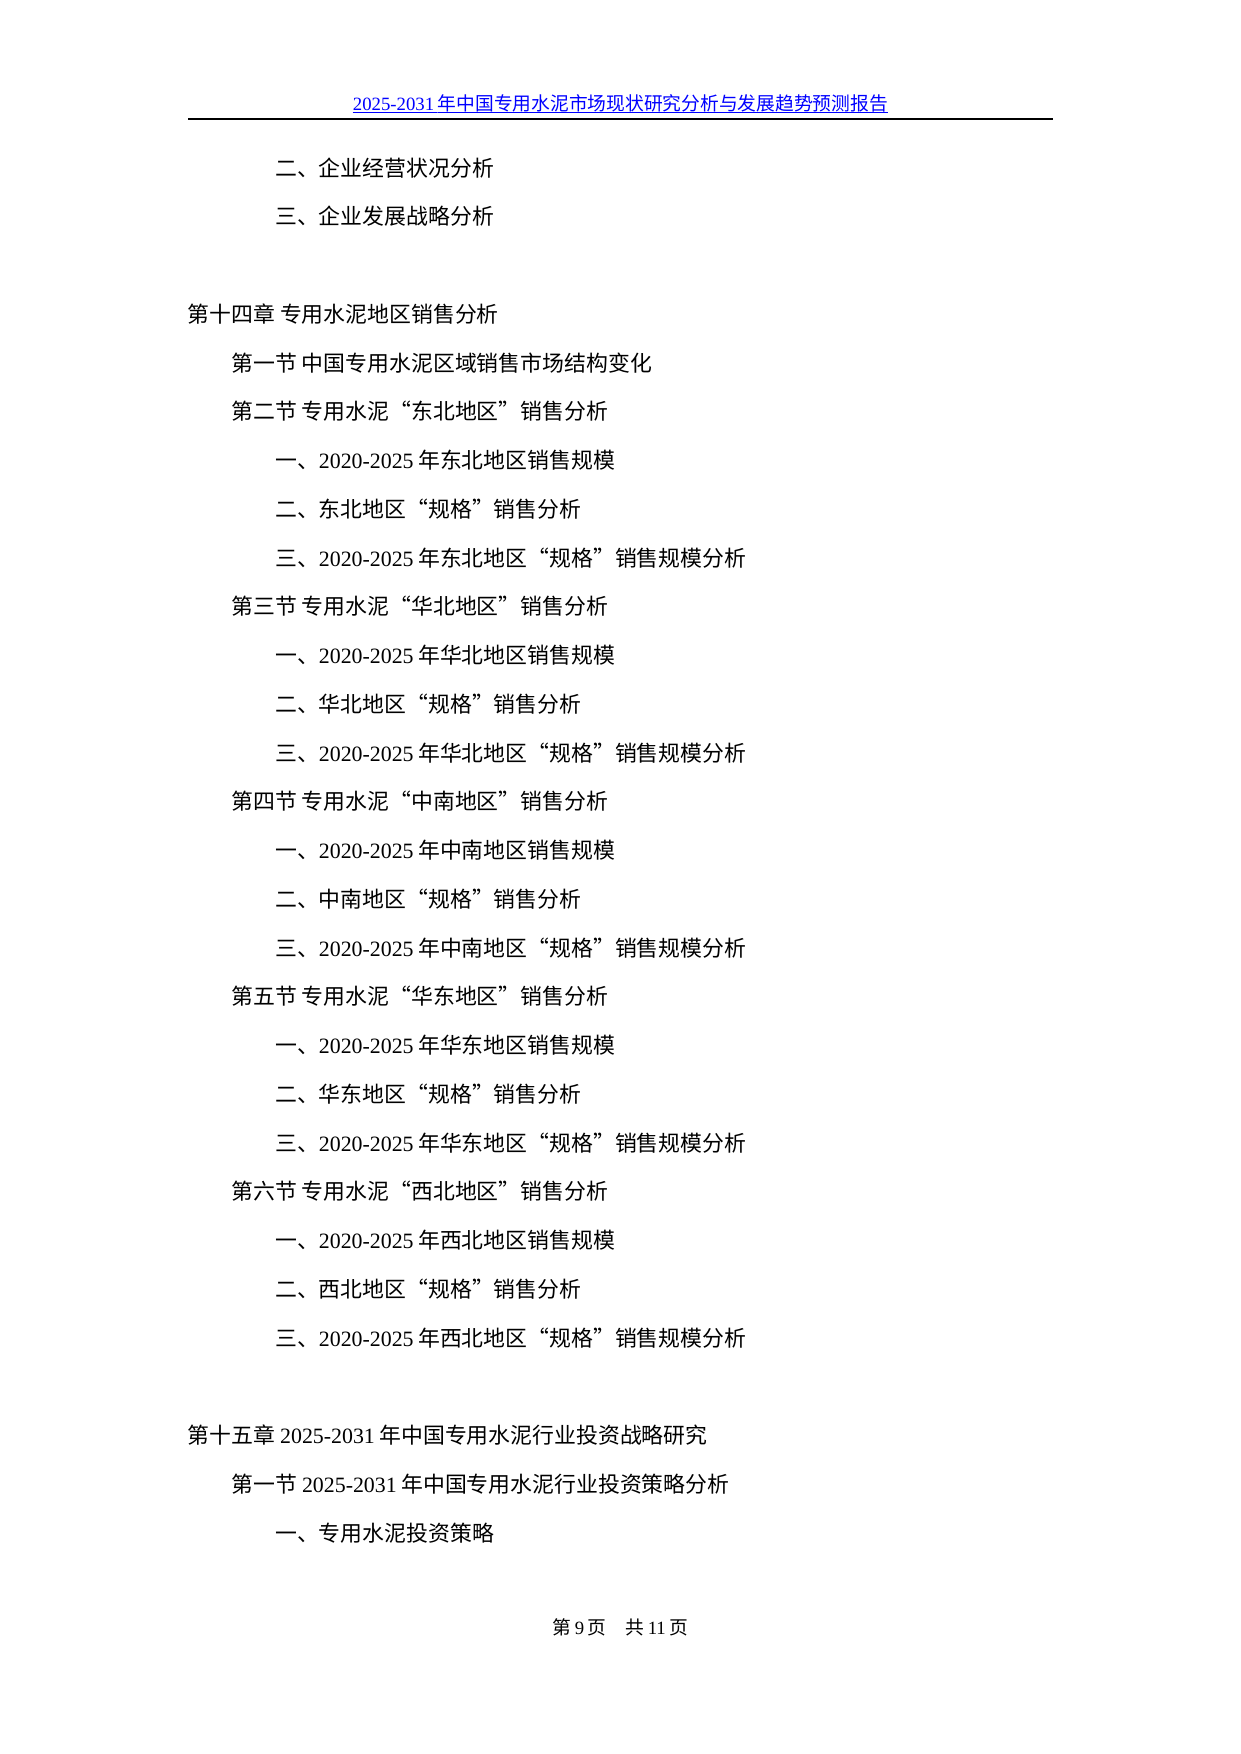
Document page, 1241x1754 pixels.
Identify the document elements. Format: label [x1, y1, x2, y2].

text [187, 150, 1053, 1548]
